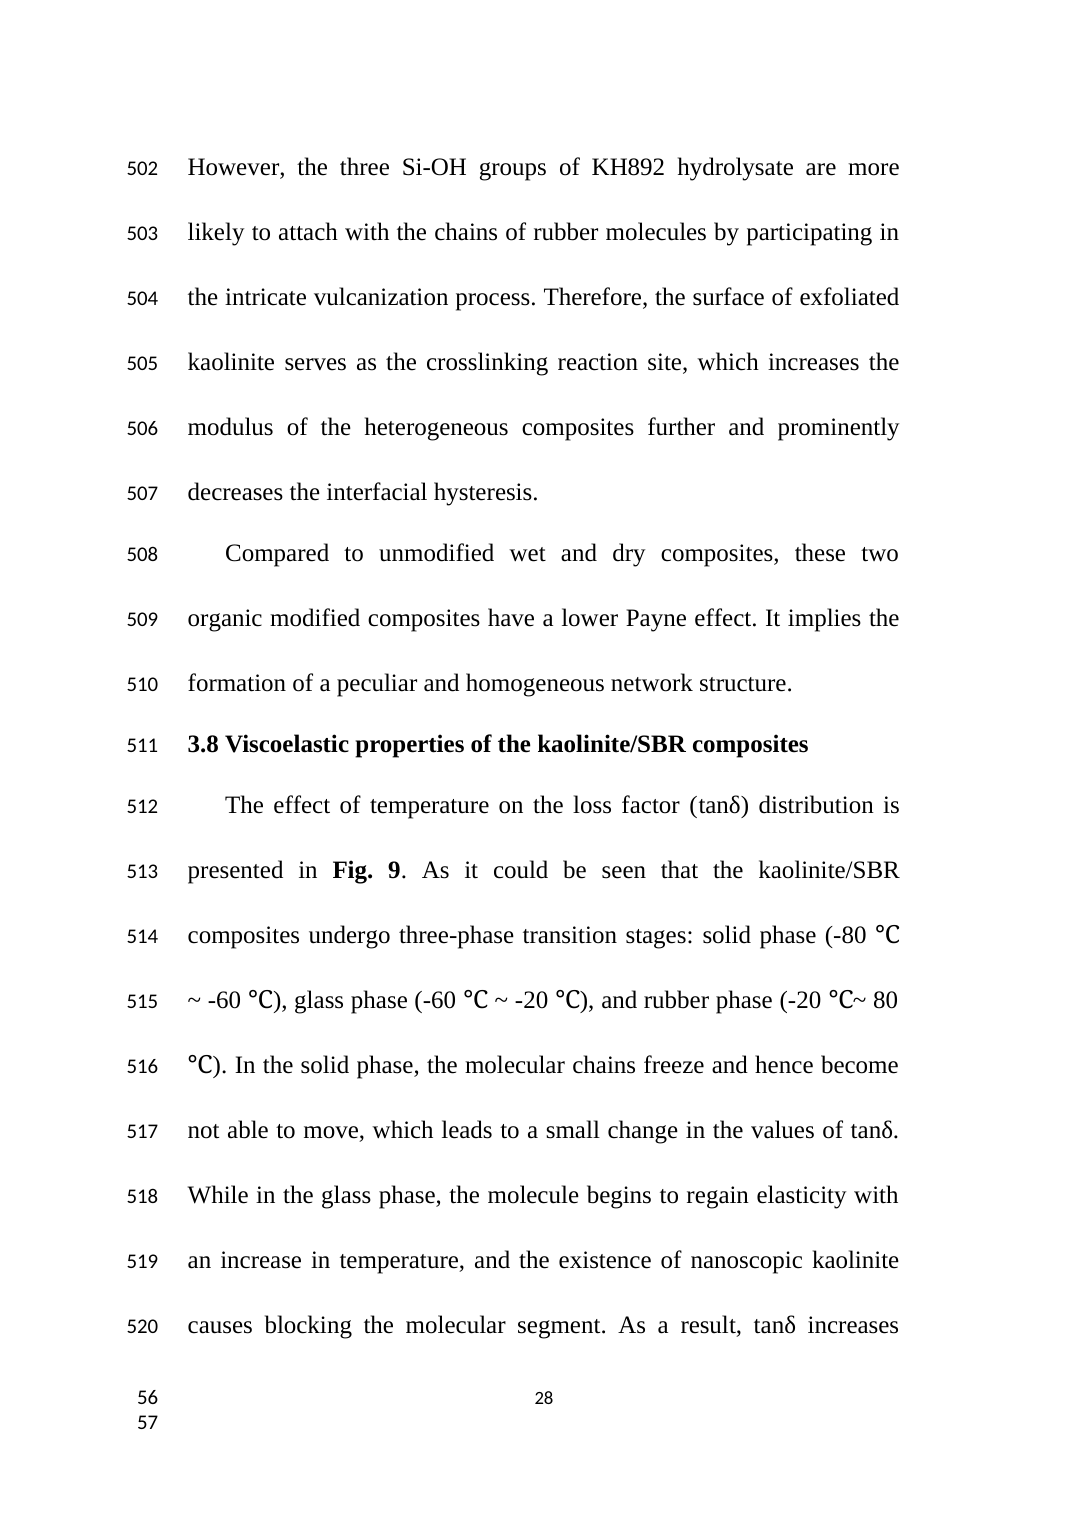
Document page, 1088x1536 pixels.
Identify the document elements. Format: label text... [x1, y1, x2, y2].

text 3.8 Viscoelastic properties of the kaolinite/SBR composites [187, 727, 900, 760]
text Compared to unmodified wet and dry composites, these two organic modified composites have a lower Payne effect. It implies the formation of a peculiar and homogeneous network structure. [187, 536, 900, 699]
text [187, 150, 900, 507]
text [187, 789, 900, 1341]
